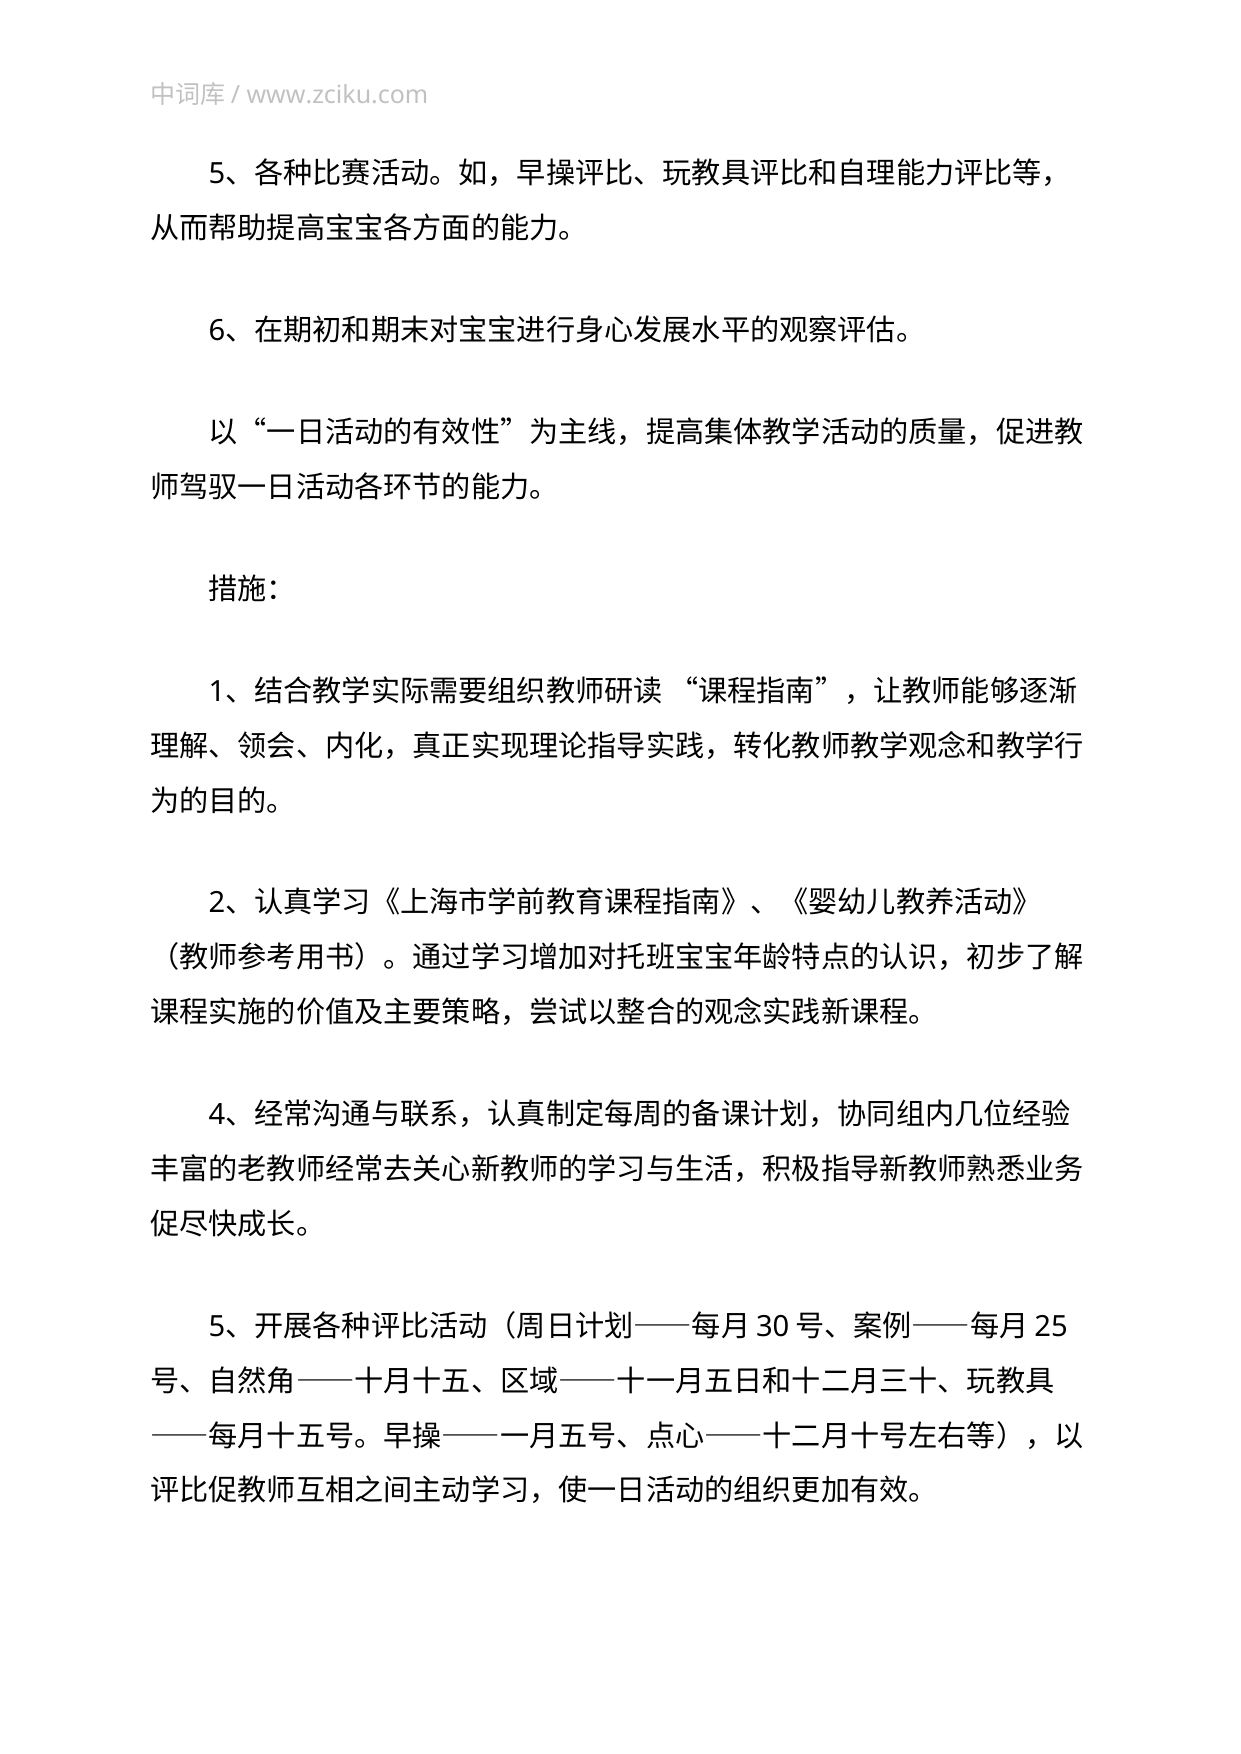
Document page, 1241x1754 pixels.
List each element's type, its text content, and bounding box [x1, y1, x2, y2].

text 5、开展各种评比活动（周日计划——每月30号、案例——每月25号、自然角——十月十五、区域——十一月五日和十二月三十、玩教具——每月十五号。早操——一月五号、点心——十二月十号左右等），以评比促教师互相之间主动学习，使一日活动的组织更加有效。 [150, 1302, 1090, 1509]
text 2、认真学习《上海市学前教育课程指南》、《婴幼儿教养活动》（教师参考用书）。通过学习增加对托班宝宝年龄特点的认识，初步了解课程实施的价值及主要策略，尝试以整合的观念实践新课程。 [150, 879, 1090, 1031]
text 措施： [150, 565, 1090, 608]
text 6、在期初和期末对宝宝进行身心发展水平的观察评估。 [150, 307, 1090, 349]
text 5、各种比赛活动。如，早操评比、玩教具评比和自理能力评比等，从而帮助提高宝宝各方面的能力。 [150, 150, 1090, 247]
text 4、经常沟通与联系，认真制定每周的备课计划，协同组内几位经验丰富的老教师经常去关心新教师的学习与生活，积极指导新教师熟悉业务促尽快成长。 [150, 1091, 1090, 1243]
text 1、结合教学实际需要组织教师研读 “课程指南”，让教师能够逐渐理解、领会、内化，真正实现理论指导实践，转化教师教学观念和教学行为的目的。 [150, 667, 1090, 819]
text 以“一日活动的有效性”为主线，提高集体教学活动的质量，促进教师驾驭一日活动各环节的能力。 [150, 409, 1090, 506]
